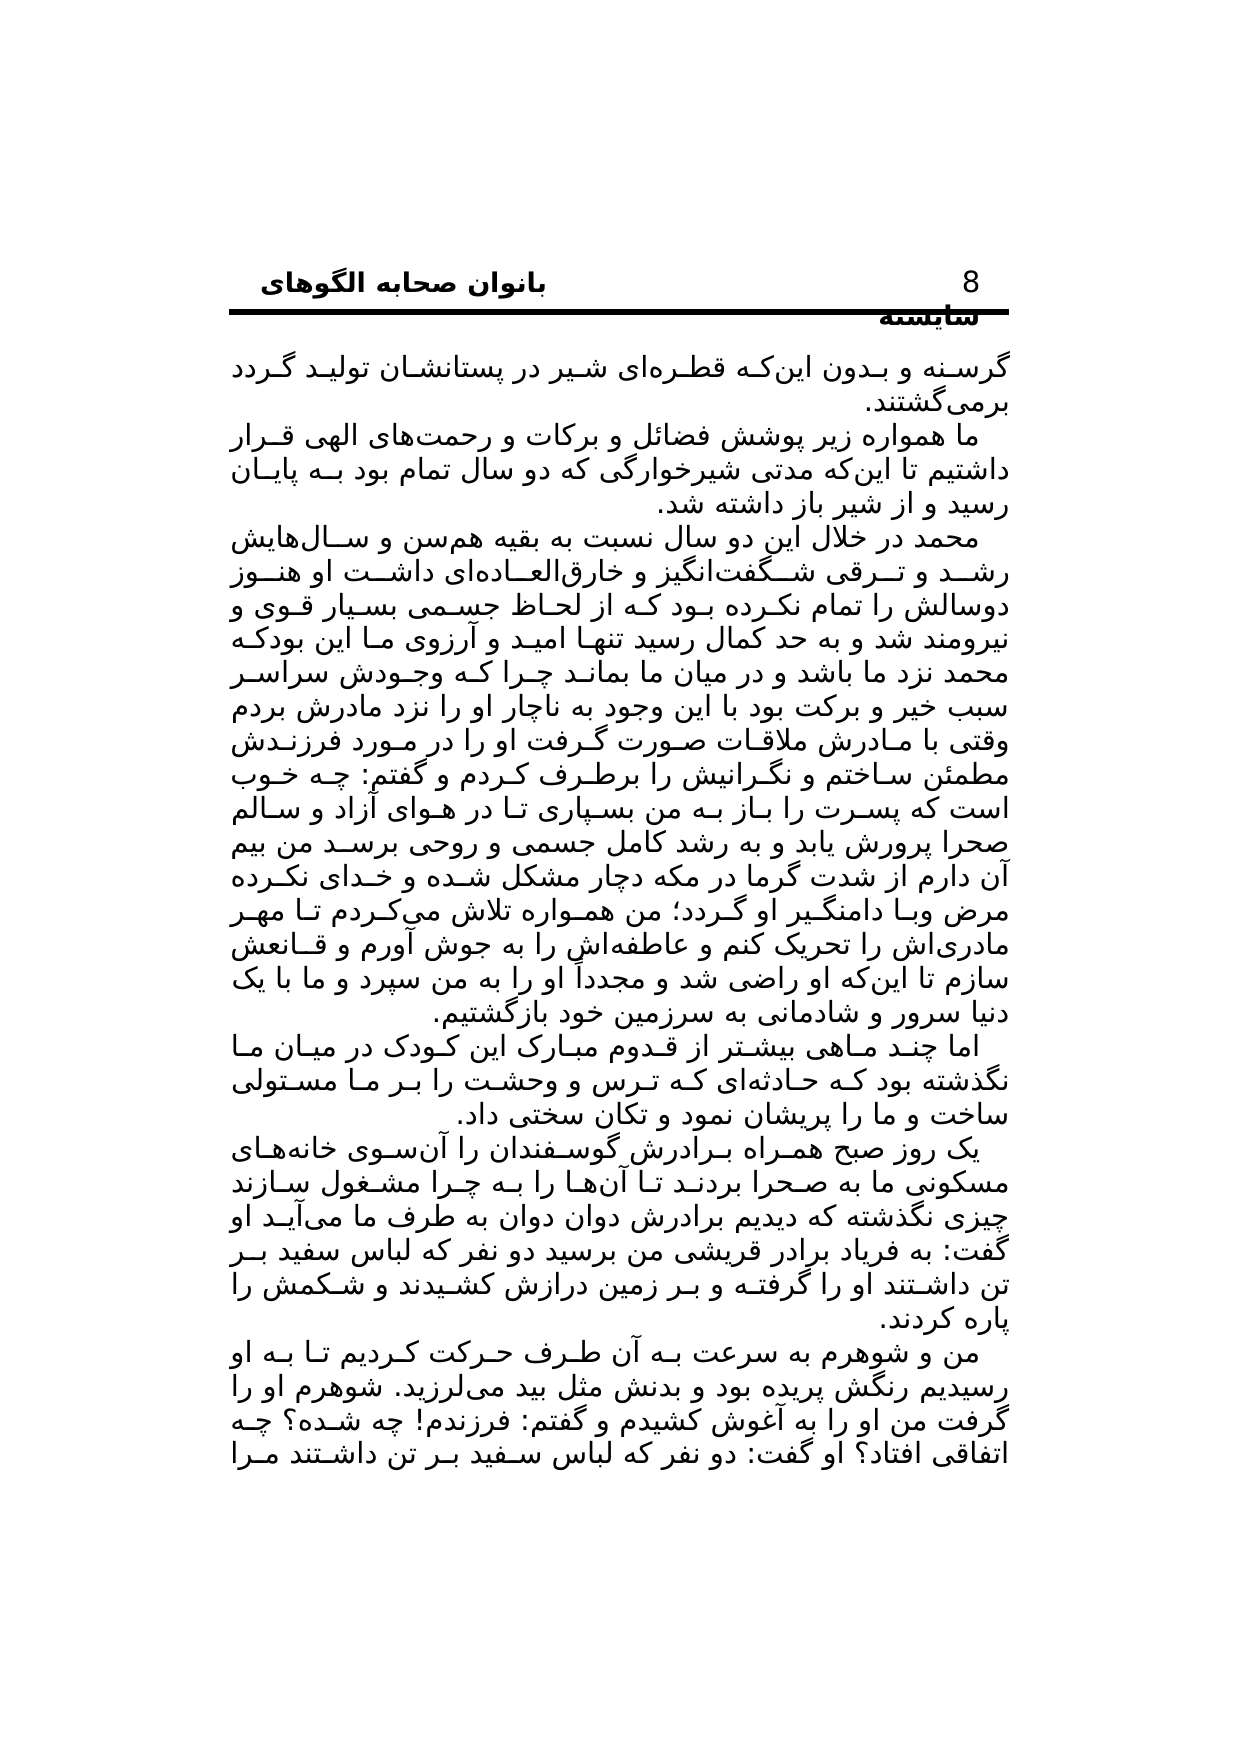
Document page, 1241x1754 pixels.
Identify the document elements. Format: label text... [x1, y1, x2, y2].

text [230, 350, 1010, 418]
text ما همواره زیر پوشش فضائل و برکات و رحمت‌های الهی قرار داشتیم تا این‌که مدتی شیرخوارگی که دو سال تمام بود به پایان رسید و از شیر باز داشته شد. [230, 418, 1010, 520]
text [230, 1335, 1010, 1471]
text یک روز صبح همراه برادرش گوسفندان را آن‌سوی خانه‌های مسکونی ما به صحرا بردند تا آن‌ها را به چرا مشغول سازند چیزی نگذشته که دیدیم برادرش دوان دوان به طرف ما می‌آید او گفت: به فریاد برادر قریشی من برسید دو نفر که لباس سفید بر تن داشتند او را گرفته و بر زمین درازش کشیدند و شکمش را پاره کردند. [230, 1131, 1010, 1335]
text اما چند ماهی بیشتر از قدوم مبارک این کودک در میان ما نگذشته بود که حادثه‌ای که ترس و وحشت را بر ما مستولی ساخت و ما را پریشان نمود و تکان سختی داد. [230, 1029, 1010, 1131]
text محمد در خلال این دو سال نسبت به بقیه هم‌سن و سال‌هایش رشد و ترقی شگفت‌انگیز و خارق‌العاده‌ای داشت او هنوز دوسالش را تمام نکرده بود که از لحاظ جسمی بسیار قوی و نیرومند شد و به حد کمال رسید تنها امید و آرزوی ما این بودکه محمد نزد ما باشد و در میان ما بماند چرا که وجودش سراسر سبب خیر و برکت بود با این وجود به ناچار او را نزد مادرش بردم وقتی با مادرش ملاقات صورت گرفت او را در مورد فرزندش مطمئن ساختم و نگرانیش را برطرف کردم و گفتم: چه خوب است که پسرت را باز به من بسپاری تا در هوای آزاد و سالم صحرا پرورش یابد و به رشد کامل جسمی و روحی برسد من بیم آن دارم از شدت گرما در مکه دچار مشکل شده و خدای نکرده مرض وبا دامنگیر او گردد؛ من همواره تلاش می‌کردم تا مهر مادری‌اش را تحریک کنم و عاطفه‌اش را به جوش آورم و قانعش سازم تا این‌که او راضی شد و مجدداً او را به من سپرد و ما با یک دنیا سرور و شادمانی به سرزمین خود بازگشتیم. [230, 520, 1010, 1029]
